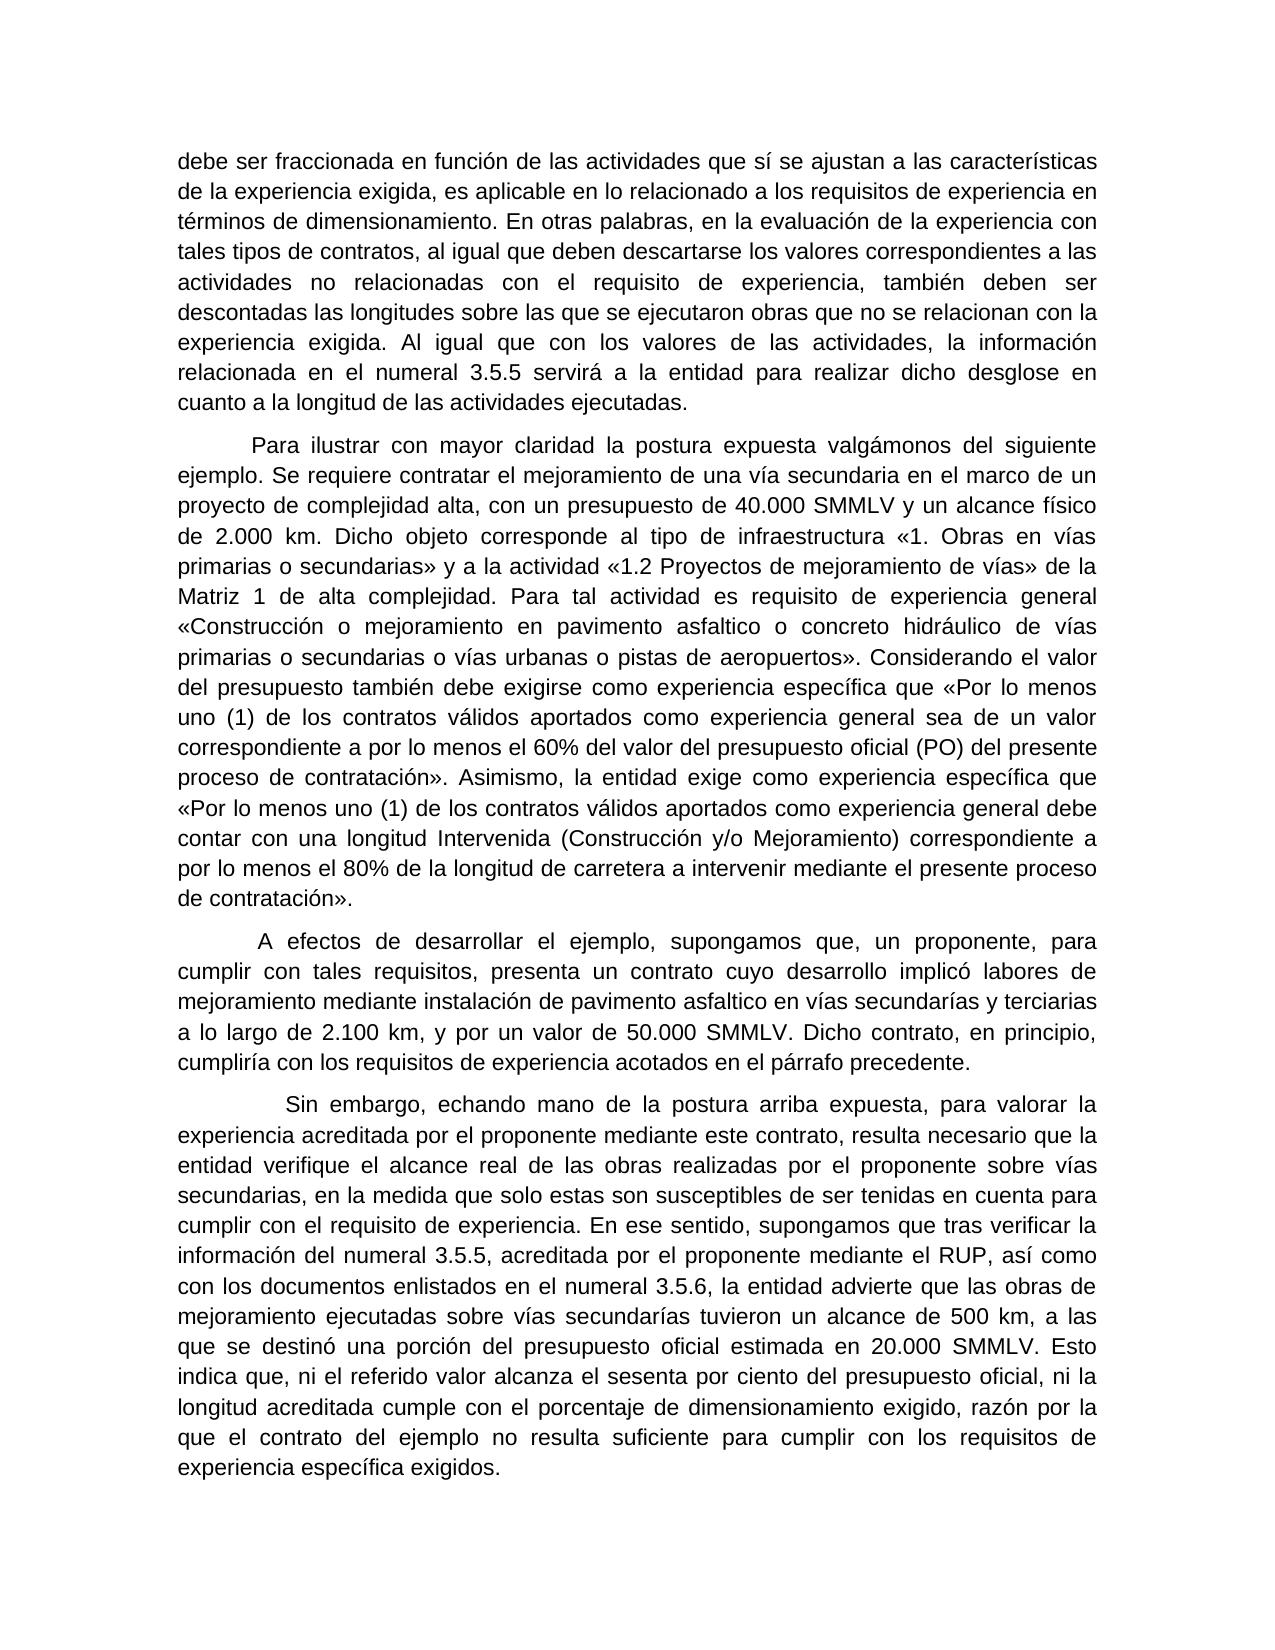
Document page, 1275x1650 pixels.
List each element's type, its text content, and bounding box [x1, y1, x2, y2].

text A efectos de desarrollar el ejemplo, supongamos que, un proponente, para cumplir con tales requisitos, presenta un contrato cuyo desarrollo implicó labores de mejoramiento mediante instalación de pavimento asfaltico en vías secundarías y terciarias a lo largo de 2.100 km, y por un valor de 50.000 SMMLV. Dicho contrato, en principio, cumpliría con los requisitos de experiencia acotados en el párrafo precedente. [177, 928, 1098, 1075]
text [177, 148, 1098, 416]
text Para ilustrar con mayor claridad la postura expuesta valgámonos del siguiente ejemplo. Se requiere contratar el mejoramiento de una vía secundaria en el marco de un proyecto de complejidad alta, con un presupuesto de 40.000 SMMLV y un alcance físico de 2.000 km. Dicho objeto corresponde al tipo de infraestructura «1. Obras en vías primarias o secundarias» y a la actividad «1.2 Proyectos de mejoramiento de vías» de la Matriz 1 de alta complejidad. Para tal actividad es requisito de experiencia general «Construcción o mejoramiento en pavimento asfaltico o concreto hidráulico de vías primarias o secundarias o vías urbanas o pistas de aeropuertos». Considerando el valor del presupuesto también debe exigirse como experiencia específica que «Por lo menos uno (1) de los contratos válidos aportados como experiencia general sea de un valor correspondiente a por lo menos el 60% del valor del presupuesto oficial (PO) del presente proceso de contratación». Asimismo, la entidad exige como experiencia específica que «Por lo menos uno (1) de los contratos válidos aportados como experiencia general debe contar con una longitud Intervenida (Construcción y/o Mejoramiento) correspondiente a por lo menos el 80% de la longitud de carretera a intervenir mediante el presente proceso de contratación». [177, 432, 1098, 912]
text Sin embargo, echando mano de la postura arriba expuesta, para valorar la experiencia acreditada por el proponente mediante este contrato, resulta necesario que la entidad verifique el alcance real de las obras realizadas por el proponente sobre vías secundarias, en la medida que solo estas son susceptibles de ser tenidas en cuenta para cumplir con el requisito de experiencia. En ese sentido, supongamos que tras verificar la información del numeral 3.5.5, acreditada por el proponente mediante el RUP, así como con los documentos enlistados en el numeral 3.5.6, la entidad advierte que las obras de mejoramiento ejecutadas sobre vías secundarías tuvieron un alcance de 500 km, a las que se destinó una porción del presupuesto oficial estimada en 20.000 SMMLV. Esto indica que, ni el referido valor alcanza el sesenta por ciento del presupuesto oficial, ni la longitud acreditada cumple con el porcentaje de dimensionamiento exigido, razón por la que el contrato del ejemplo no resulta suficiente para cumplir con los requisitos de experiencia específica exigidos. [177, 1091, 1098, 1480]
